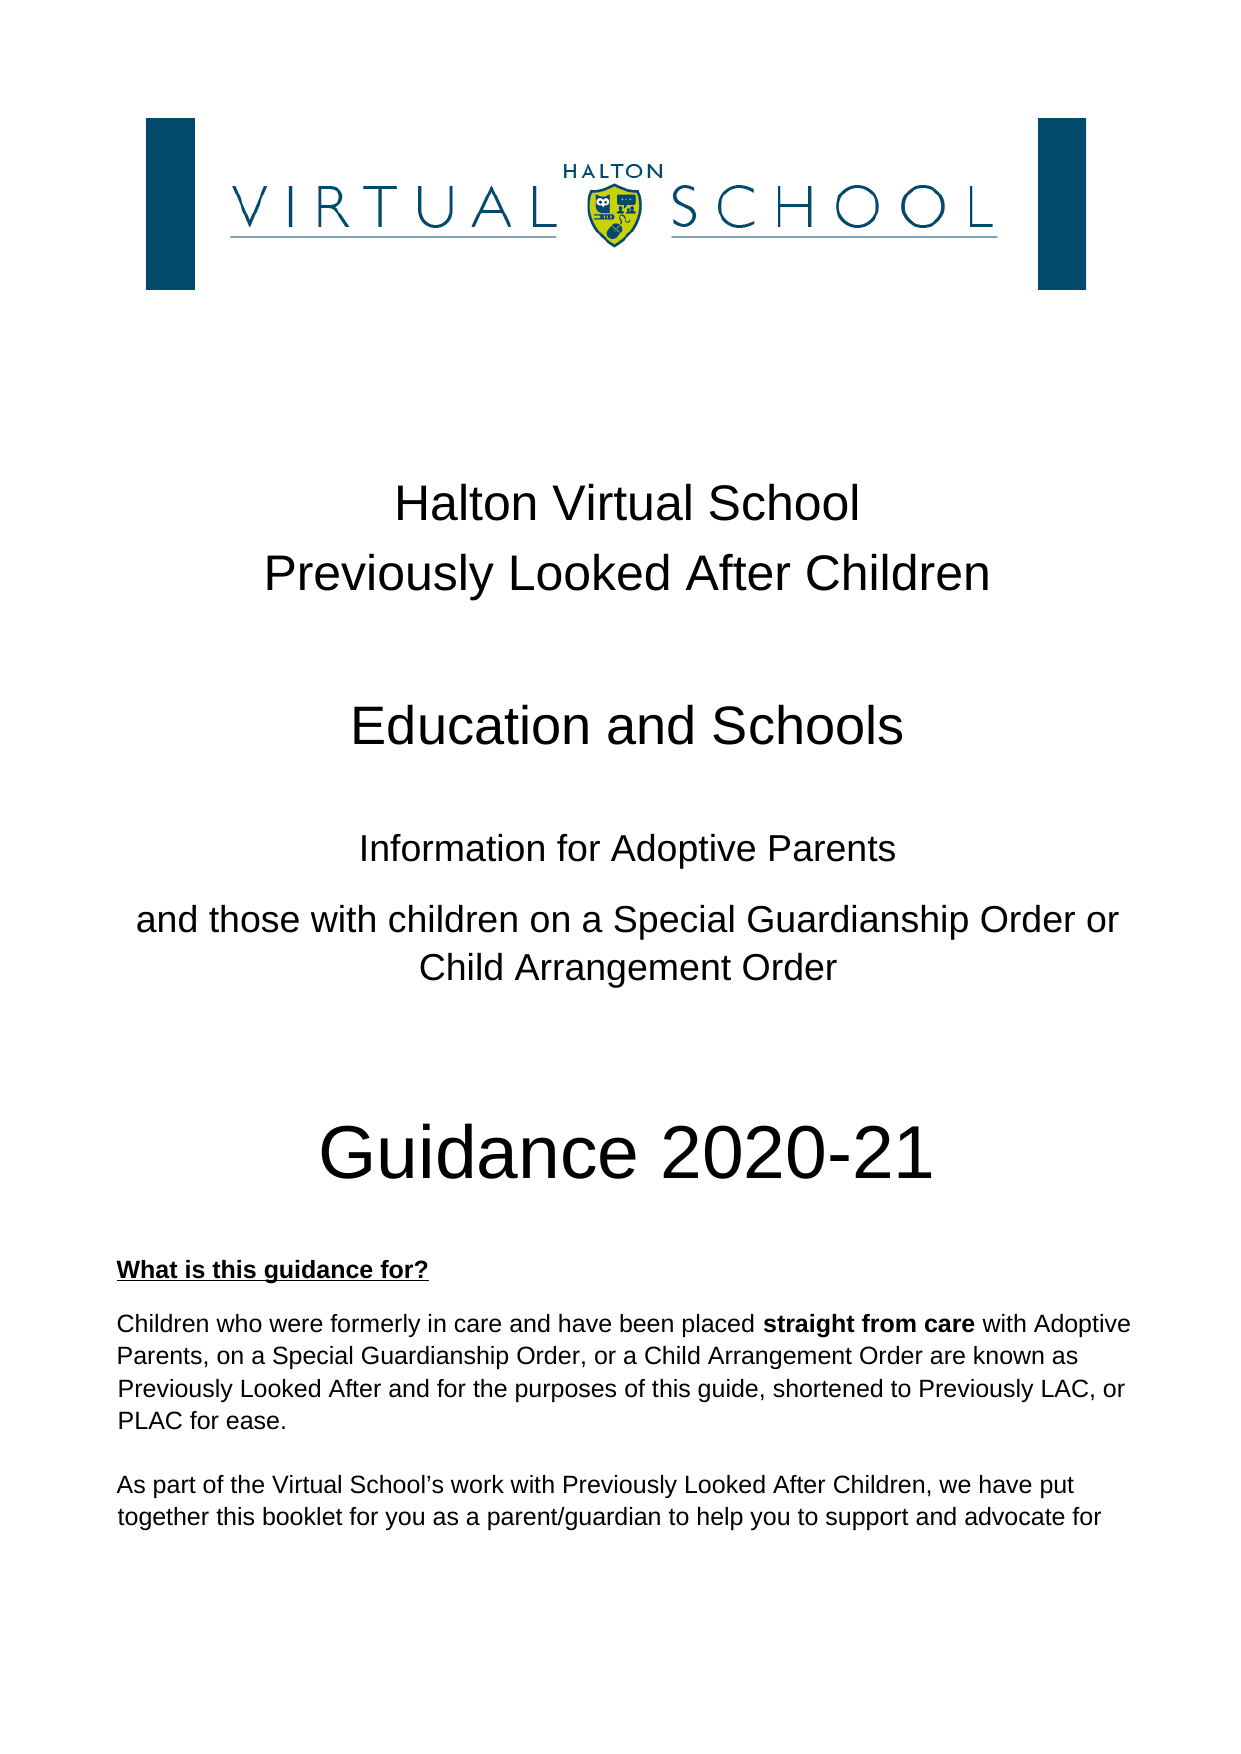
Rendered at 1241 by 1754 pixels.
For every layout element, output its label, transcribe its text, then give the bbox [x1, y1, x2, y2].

text Previously Looked After Children [118, 543, 1137, 601]
text Halton Virtual School [118, 473, 1137, 531]
subtitle Education and Schools [118, 694, 1137, 756]
picture [196, 118, 1037, 290]
text Information for Adoptive Parents [118, 826, 1137, 869]
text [116, 1469, 1137, 1531]
subtitle Guidance 2020-21 [117, 1108, 1137, 1194]
text and those with children on a Special Guardianship Order or Child Arrangement Order [118, 897, 1137, 988]
text Children who were formerly in care and have been placed straight from care with Adoptive [116, 1309, 1137, 1338]
text Parents, on a Special Guardianship Order, or a Child Arrangement Order are known as Previously Looked After and for the purposes of this guide, shortened to Previously LAC, or PLAC for ease. [116, 1341, 1137, 1435]
text What is this guidance for? [116, 1255, 1137, 1284]
